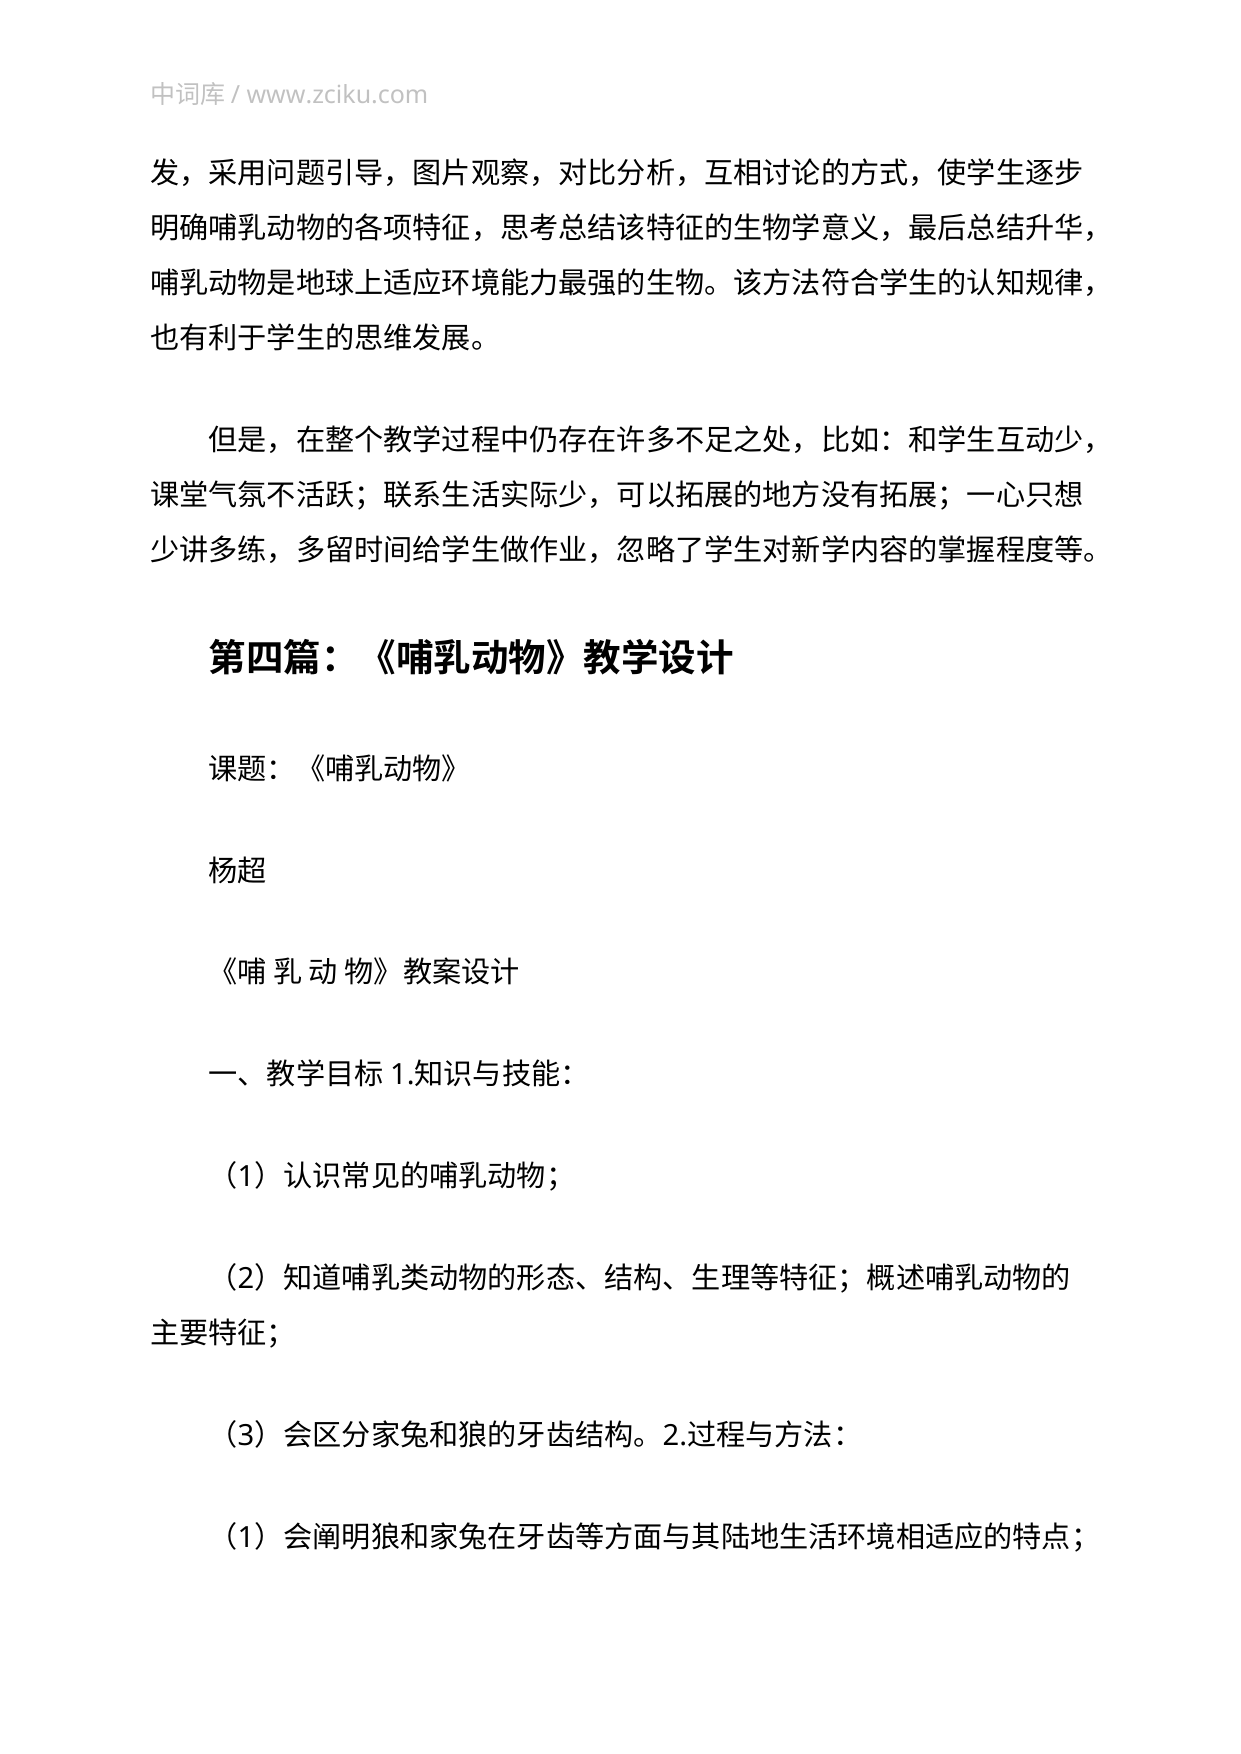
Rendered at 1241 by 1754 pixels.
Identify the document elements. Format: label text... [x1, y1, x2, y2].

text 但是，在整个教学过程中仍存在许多不足之处，比如：和学生互动少，课堂气氛不活跃；联系生活实际少，可以拓展的地方没有拓展；一心只想少讲多练，多留时间给学生做作业，忽略了学生对新学内容的掌握程度等。 [150, 416, 1090, 568]
text （3）会区分家兔和狼的牙齿结构。2.过程与方法： [150, 1411, 1090, 1454]
text 课题：《哺乳动物》 [150, 745, 1090, 788]
text 一、教学目标 1.知识与技能： [150, 1051, 1090, 1093]
text （1）认识常见的哺乳动物； [150, 1153, 1090, 1195]
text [150, 150, 1090, 357]
text 《哺 乳 动 物》教案设计 [150, 949, 1090, 991]
text （2）知道哺乳类动物的形态、结构、生理等特征；概述哺乳动物的主要特征； [150, 1255, 1090, 1352]
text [150, 1513, 1090, 1556]
text 杨超 [150, 847, 1090, 889]
text 第四篇：《哺乳动物》教学设计 [150, 628, 1090, 682]
